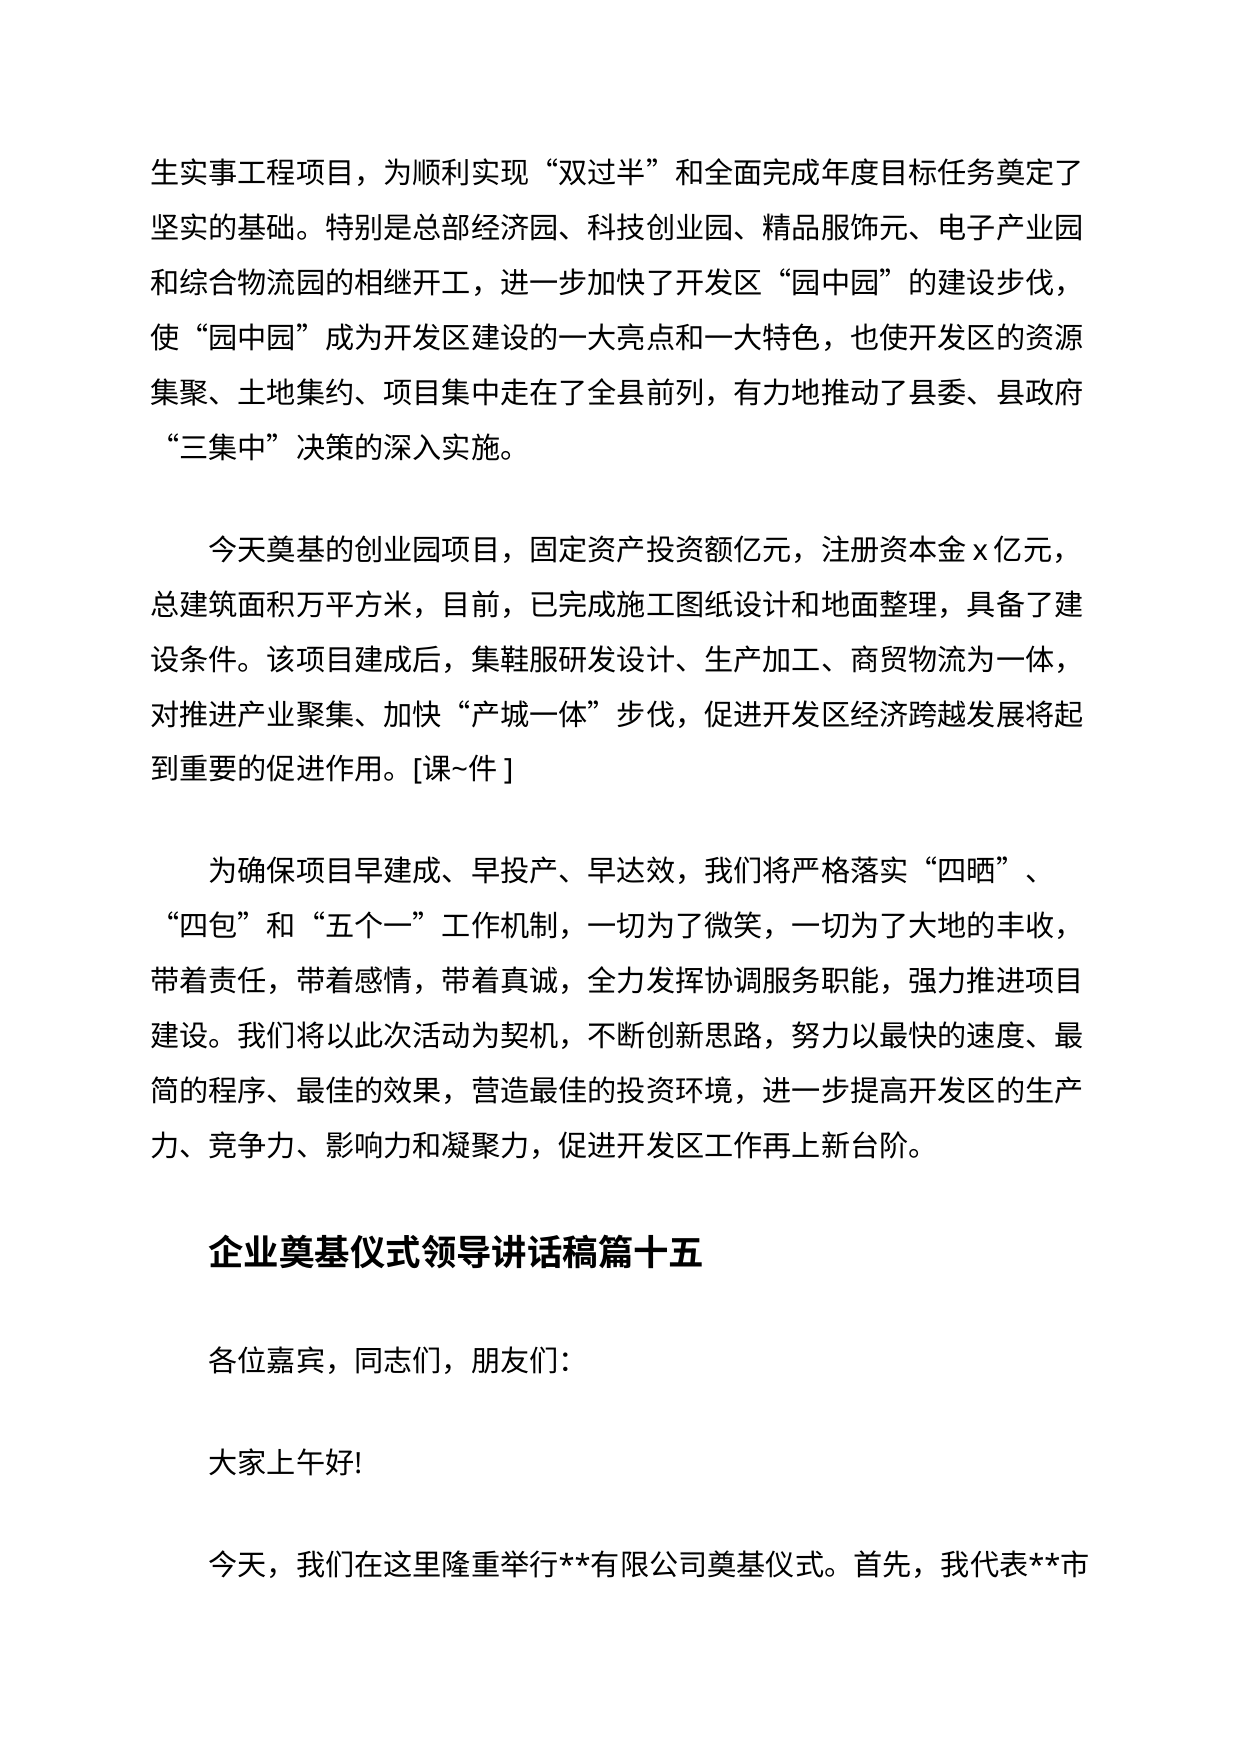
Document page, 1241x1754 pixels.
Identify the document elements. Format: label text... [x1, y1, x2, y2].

text 企业奠基仪式领导讲话稿篇十五 [150, 1224, 1090, 1275]
text 为确保项目早建成、早投产、早达效，我们将严格落实“四晒”、“四包”和“五个一”工作机制，一切为了微笑，一切为了大地的丰收，带着责任，带着感情，带着真诚，全力发挥协调服务职能，强力推进项目建设。我们将以此次活动为契机，不断创新思路，努力以最快的速度、最简的程序、最佳的效果，营造最佳的投资环境，进一步提高开发区的生产力、竞争力、影响力和凝聚力，促进开发区工作再上新台阶。 [150, 848, 1090, 1165]
text 大家上午好! [150, 1439, 1090, 1482]
text 今天奠基的创业园项目，固定资产投资额亿元，注册资本金x亿元，总建筑面积万平方米，目前，已完成施工图纸设计和地面整理，具备了建设条件。该项目建成后，集鞋服研发设计、生产加工、商贸物流为一体，对推进产业聚集、加快“产城一体”步伐，促进开发区经济跨越发展将起到重要的促进作用。[课~件 ] [150, 526, 1090, 788]
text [150, 1541, 1090, 1584]
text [150, 150, 1090, 467]
text 各位嘉宾，同志们，朋友们： [150, 1338, 1090, 1380]
